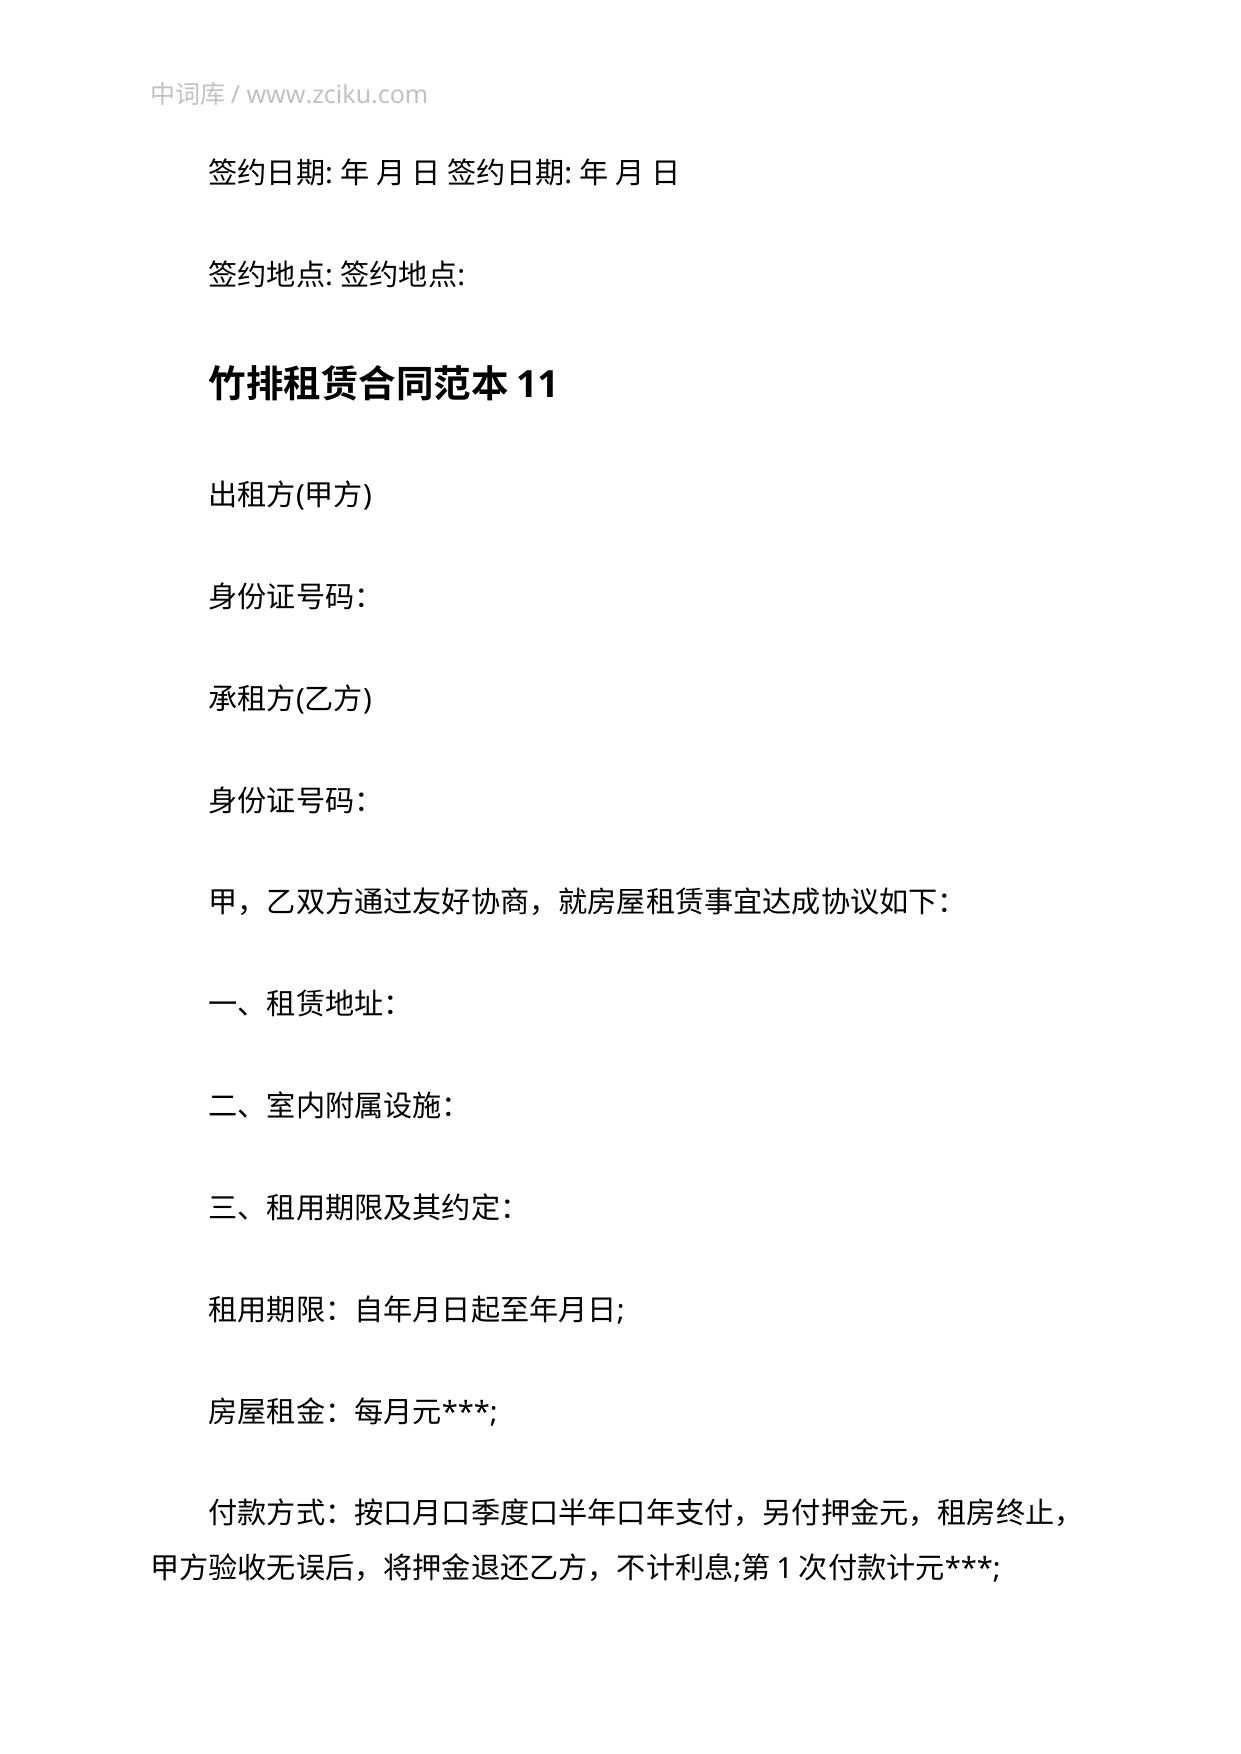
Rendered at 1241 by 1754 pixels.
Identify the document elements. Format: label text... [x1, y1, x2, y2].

text 甲，乙双方通过友好协商，就房屋租赁事宜达成协议如下： [150, 879, 1090, 921]
text 一、租赁地址： [150, 981, 1090, 1023]
text 签约日期: 年 月 日 签约日期: 年 月 日 [150, 150, 1090, 192]
text 付款方式：按口月口季度口半年口年支付，另付押金元，租房终止，甲方验收无误后，将押金退还乙方，不计利息;第1次付款计元***; [150, 1490, 1090, 1587]
text 房屋租金：每月元***; [150, 1388, 1090, 1431]
text 出租方(甲方) [150, 472, 1090, 514]
text 签约地点: 签约地点: [150, 252, 1090, 294]
text 承租方(乙方) [150, 675, 1090, 718]
text 竹排租赁合同范本11 [150, 354, 1090, 408]
text 二、室内附属设施： [150, 1083, 1090, 1125]
text 租用期限：自年月日起至年月日; [150, 1286, 1090, 1328]
text 身份证号码： [150, 573, 1090, 616]
text 身份证号码： [150, 777, 1090, 819]
text 三、租用期限及其约定： [150, 1184, 1090, 1227]
